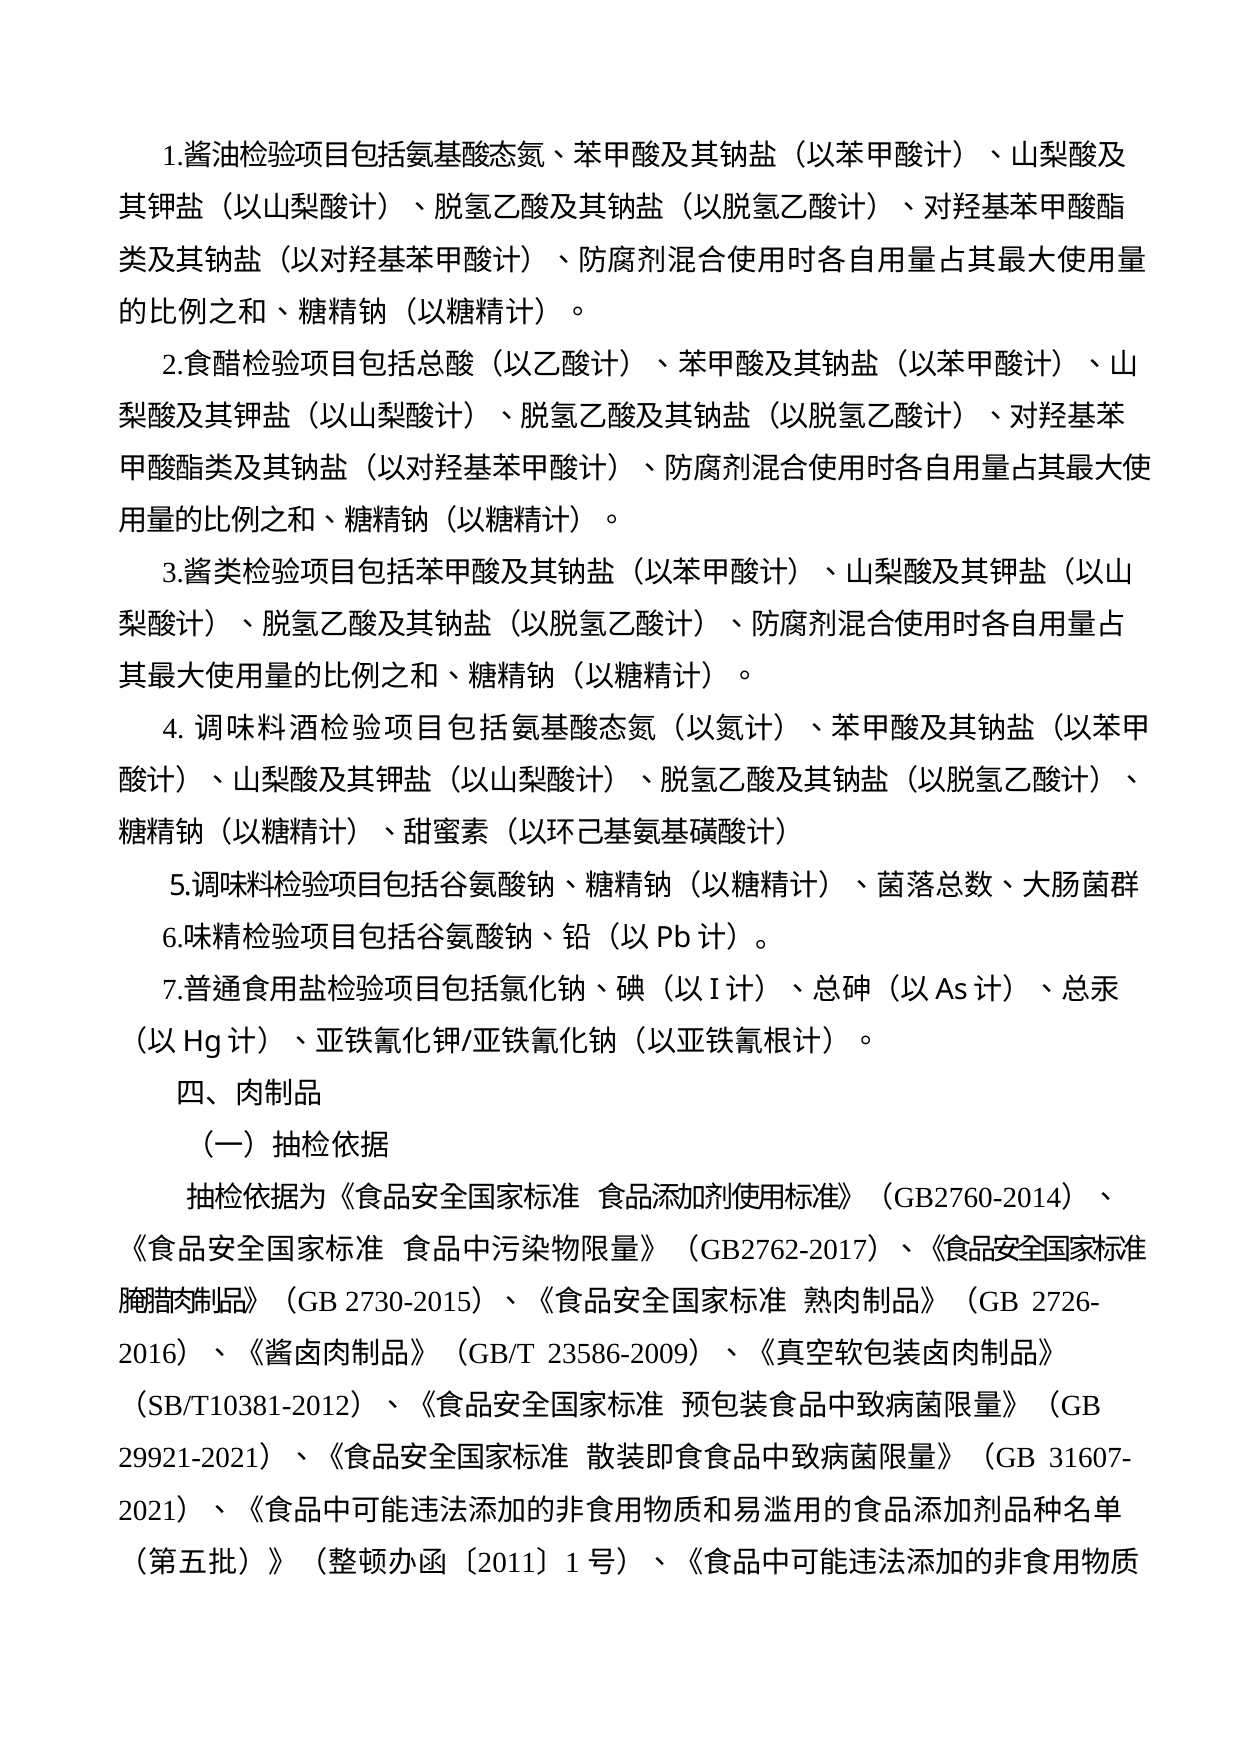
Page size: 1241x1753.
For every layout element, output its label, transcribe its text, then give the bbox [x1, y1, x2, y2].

text 4. 调味料酒检验项目包括氨基酸态氮（以氮计）、苯甲酸及其钠盐（以苯甲酸计）、山梨酸及其钾盐（以山梨酸计）、脱氢乙酸及其钠盐（以脱氢乙酸计）、糖精钠（以糖精计）、甜蜜素（以环己基氨基磺酸计） [118, 697, 1152, 853]
text 5.调味料检验项目包括谷氨酸钠、糖精钠（以糖精计）、菌落总数、大肠菌群 [118, 853, 1152, 905]
text 3.酱类检验项目包括苯甲酸及其钠盐（以苯甲酸计）、山梨酸及其钾盐（以山梨酸计）、脱氢乙酸及其钠盐（以脱氢乙酸计）、防腐剂混合使用时各自用量占其最大使用量的比例之和、糖精钠（以糖精计）。 [118, 541, 1152, 697]
text 1.酱油检验项目包括氨基酸态氮、苯甲酸及其钠盐（以苯甲酸计）、山梨酸及其钾盐（以山梨酸计）、脱氢乙酸及其钠盐（以脱氢乙酸计）、对羟基苯甲酸酯类及其钠盐（以对羟基苯甲酸计）、防腐剂混合使用时各自用量占其最大使用量的比例之和、糖精钠（以糖精计）。 [118, 124, 1152, 332]
text 6.味精检验项目包括谷氨酸钠、铅（以Pb计）。 [118, 905, 1152, 957]
text （一）抽检依据 [185, 1114, 1152, 1166]
text 2.食醋检验项目包括总酸（以乙酸计）、苯甲酸及其钠盐（以苯甲酸计）、山梨酸及其钾盐（以山梨酸计）、脱氢乙酸及其钠盐（以脱氢乙酸计）、对羟基苯甲酸酯类及其钠盐（以对羟基苯甲酸计）、防腐剂混合使用时各自用量占其最大使用量的比例之和、糖精钠（以糖精计）。 [118, 332, 1152, 541]
text 四、肉制品 [118, 1062, 1152, 1114]
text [118, 1166, 1152, 1582]
text 7.普通食用盐检验项目包括氯化钠、碘（以I计）、总砷（以As计）、总汞（以Hg计）、亚铁氰化钾/亚铁氰化钠（以亚铁氰根计）。 [118, 957, 1152, 1062]
